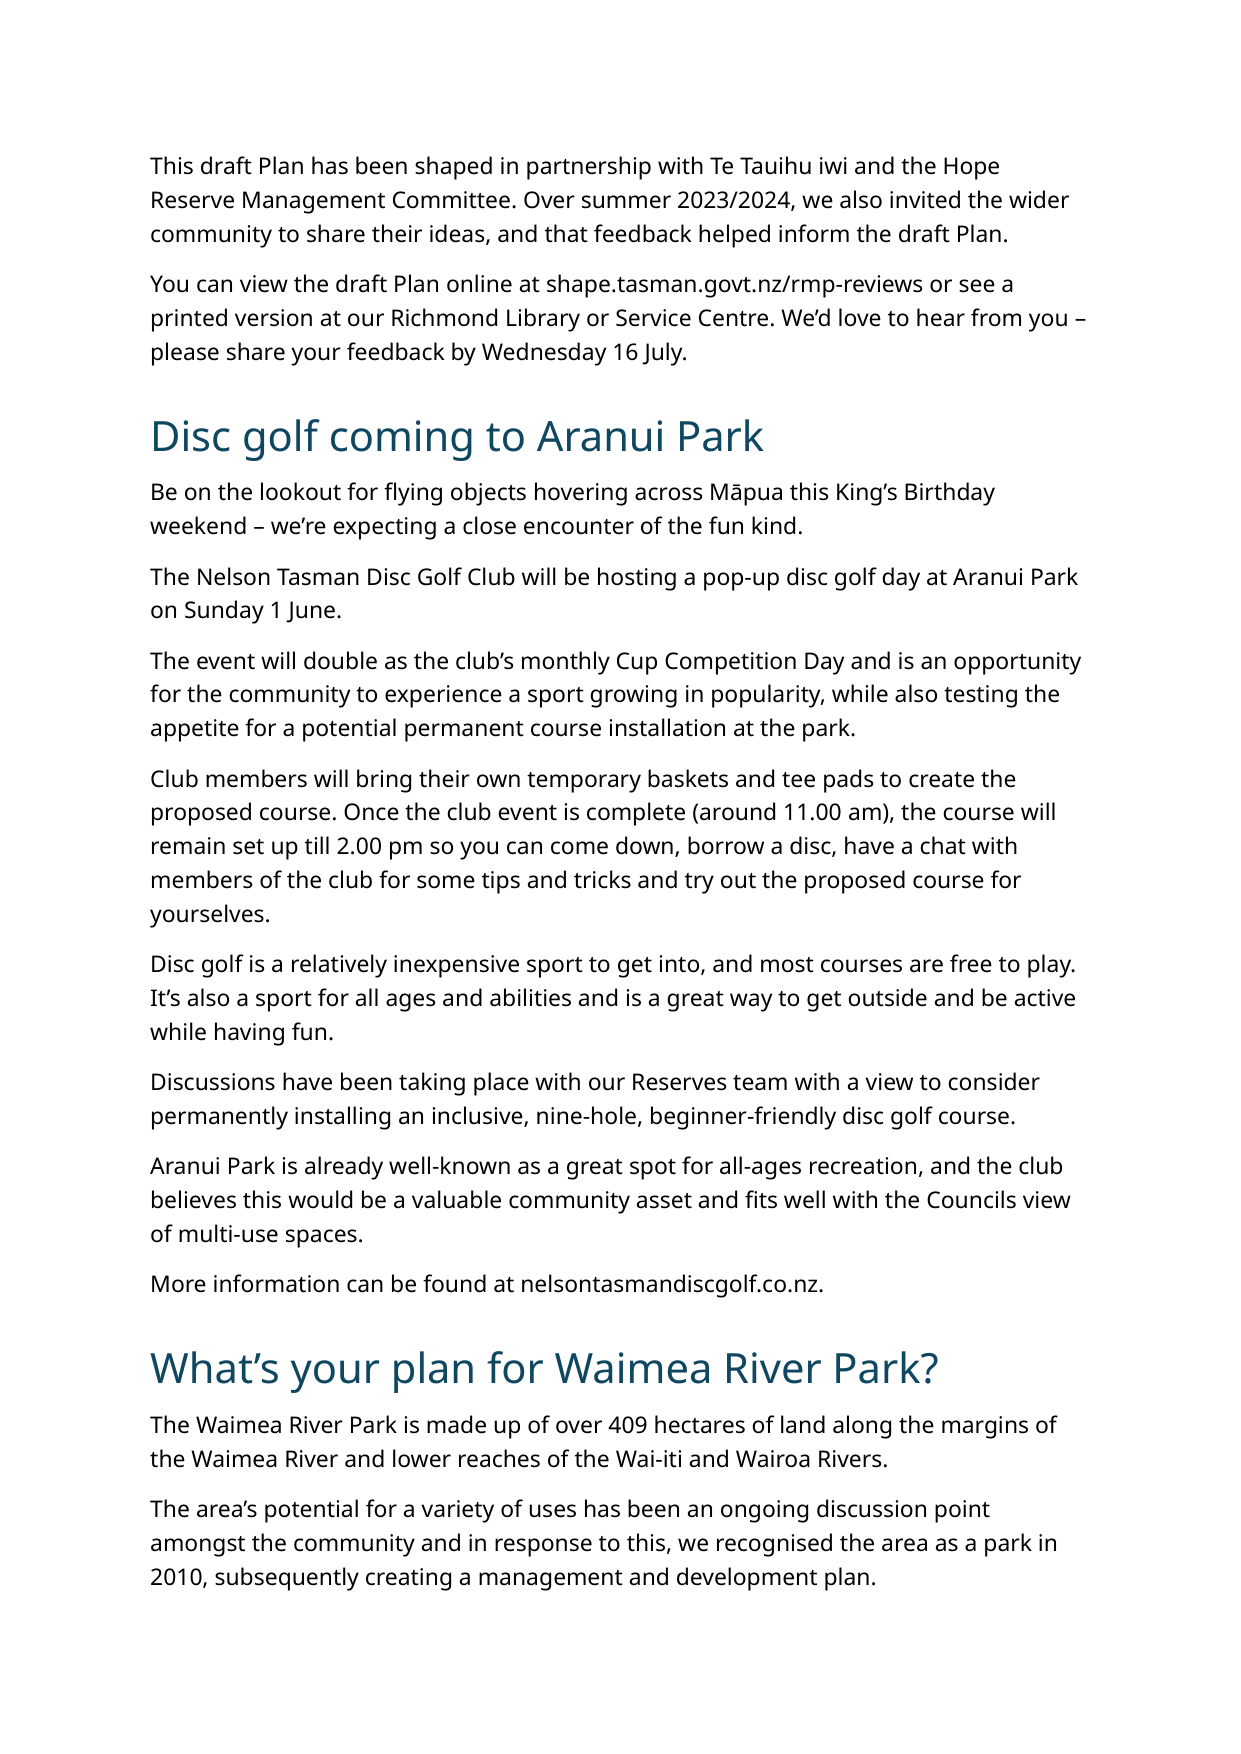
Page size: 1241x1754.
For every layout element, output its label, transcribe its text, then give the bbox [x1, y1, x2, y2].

text You can view the draft Plan online at shape.tasman.govt.nz/rmp-reviews or see a printed version at our Richmond Library or Service Centre. We’d love to hear from you – please share your feedback by Wednesday 16 July. [150, 268, 1090, 367]
text The Waimea River Park is made up of over 409 hectares of land along the margins of the Waimea River and lower reaches of the Wai-iti and Wairoa Rivers. [150, 1409, 1090, 1474]
text Club members will bring their own temporary baskets and tee pads to create the proposed course. Once the club event is complete (around 11.00 am), the course will remain set up till 2.00 pm so you can come down, borrow a disc, have a chat with members of the club for some tips and tricks and try out the proposed course for yourselves. [150, 762, 1090, 929]
subtitle What’s your plan for Waimea River Park? [150, 1339, 1090, 1396]
text The Nelson Tasman Disc Golf Club will be hosting a pop-up disc golf day at Aranui Park on Sunday 1 June. [150, 560, 1090, 625]
text More information can be found at nelsontasmandiscgolf.co.nz. [150, 1268, 1090, 1299]
text Be on the lookout for flying objects hovering across Māpua this King’s Birthday weekend – we’re expecting a close encounter of the fun kind. [150, 476, 1090, 541]
subtitle Disc golf coming to Aranui Park [150, 407, 1090, 463]
text Discussions have been taking place with our Reserves team with a view to consider permanently installing an inclusive, nine-hole, beginner-friendly disc golf course. [150, 1066, 1090, 1131]
text Disc golf is a relatively inexpensive sport to get into, and most courses are free to play. It’s also a sport for all ages and abilities and is a great way to get outside and be active while having fun. [150, 948, 1090, 1047]
text Aranui Park is already well-known as a great spot for all-ages recreation, and the club believes this would be a valuable community asset and fits well with the Councils view of multi-use spaces. [150, 1150, 1090, 1249]
text The area’s potential for a variety of uses has been an ongoing discussion point amongst the community and in response to this, we recognised the area as a park in 2010, subsequently creating a management and development plan. [150, 1493, 1090, 1592]
text This draft Plan has been shaped in partnership with Te Tauihu iwi and the Hope Reserve Management Committee. Over summer 2023/2024, we also invited the wider community to share their ideas, and that feedback helped inform the draft Plan. [150, 150, 1090, 249]
text The event will double as the club’s monthly Cup Competition Day and is an opportunity for the community to experience a sport growing in popularity, while also testing the appetite for a potential permanent course installation at the park. [150, 644, 1090, 743]
